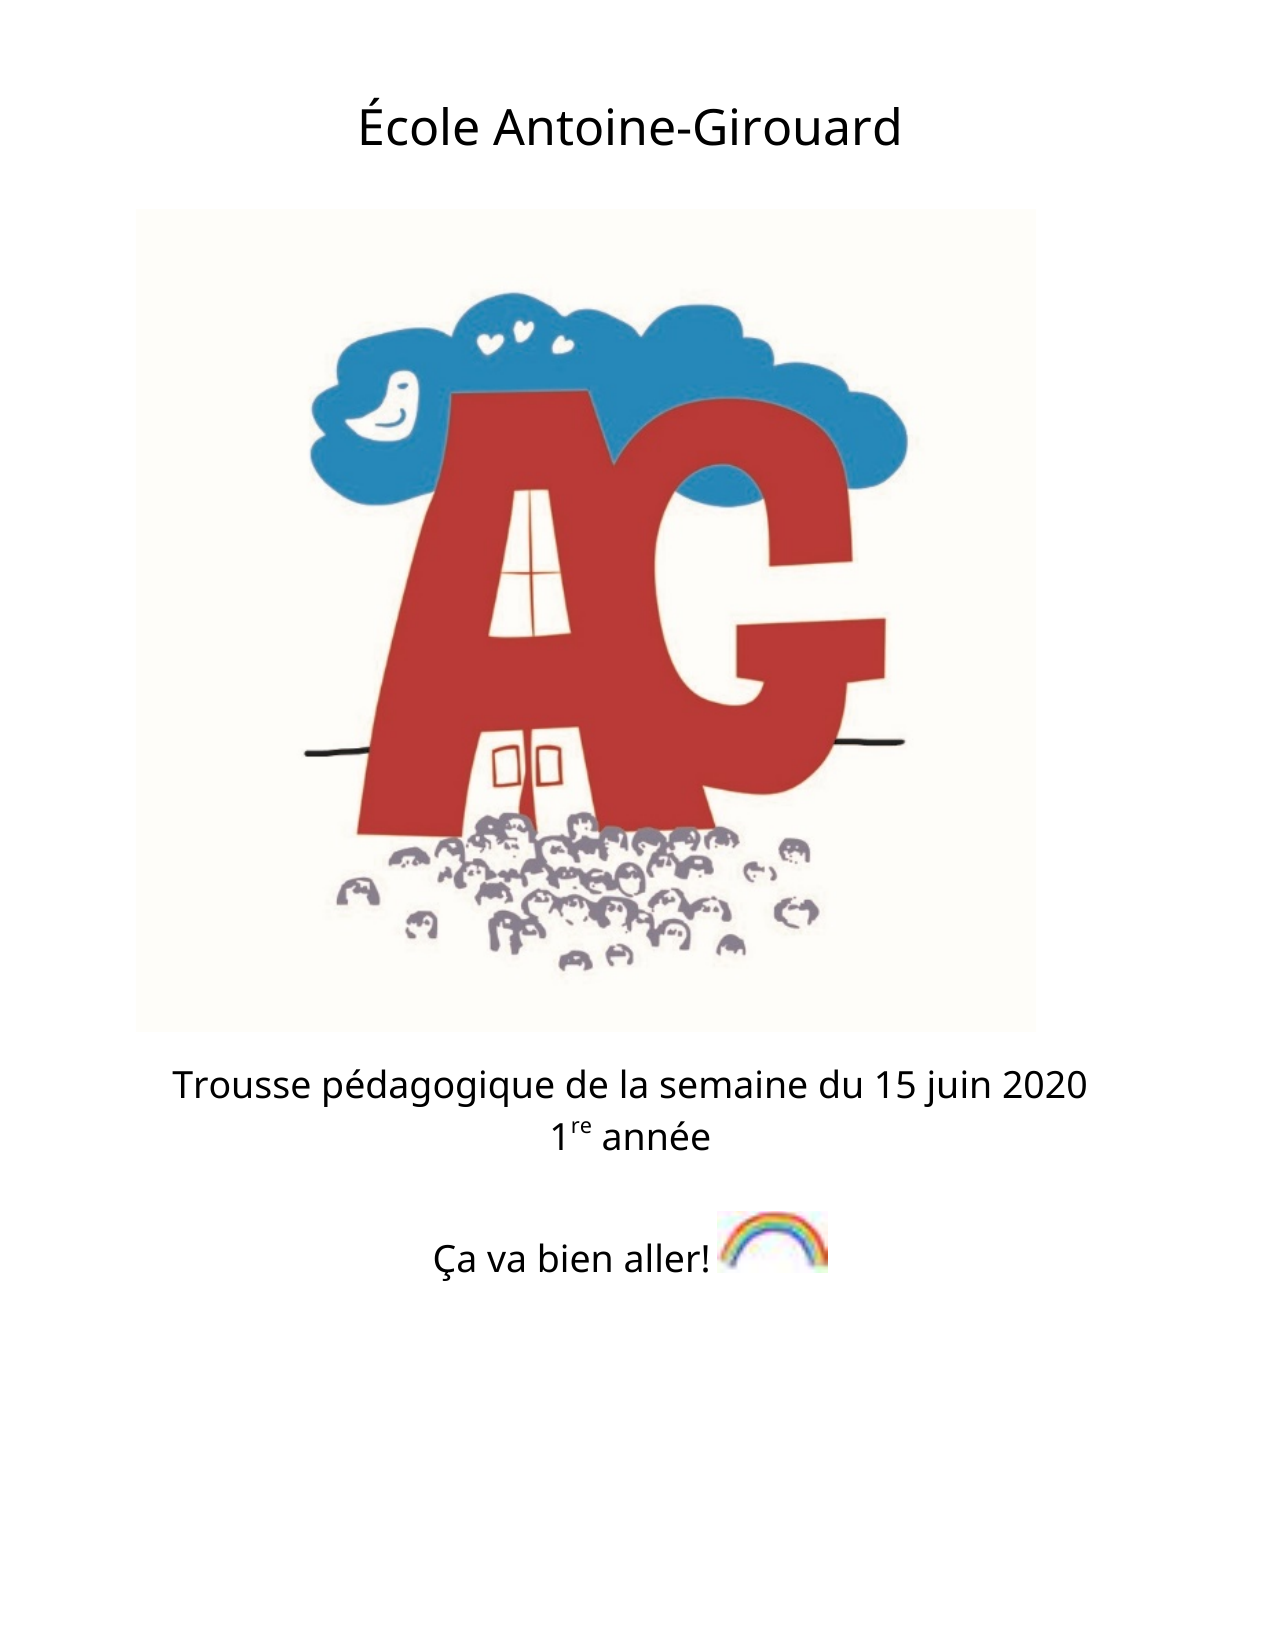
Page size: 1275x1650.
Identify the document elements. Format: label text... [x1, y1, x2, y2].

text École Antoine-Girouard [133, 92, 1127, 160]
text Ça va bien aller! [133, 1212, 1127, 1284]
picture [717, 1211, 828, 1273]
text 1re année [133, 1110, 1127, 1161]
picture [132, 209, 1036, 1029]
